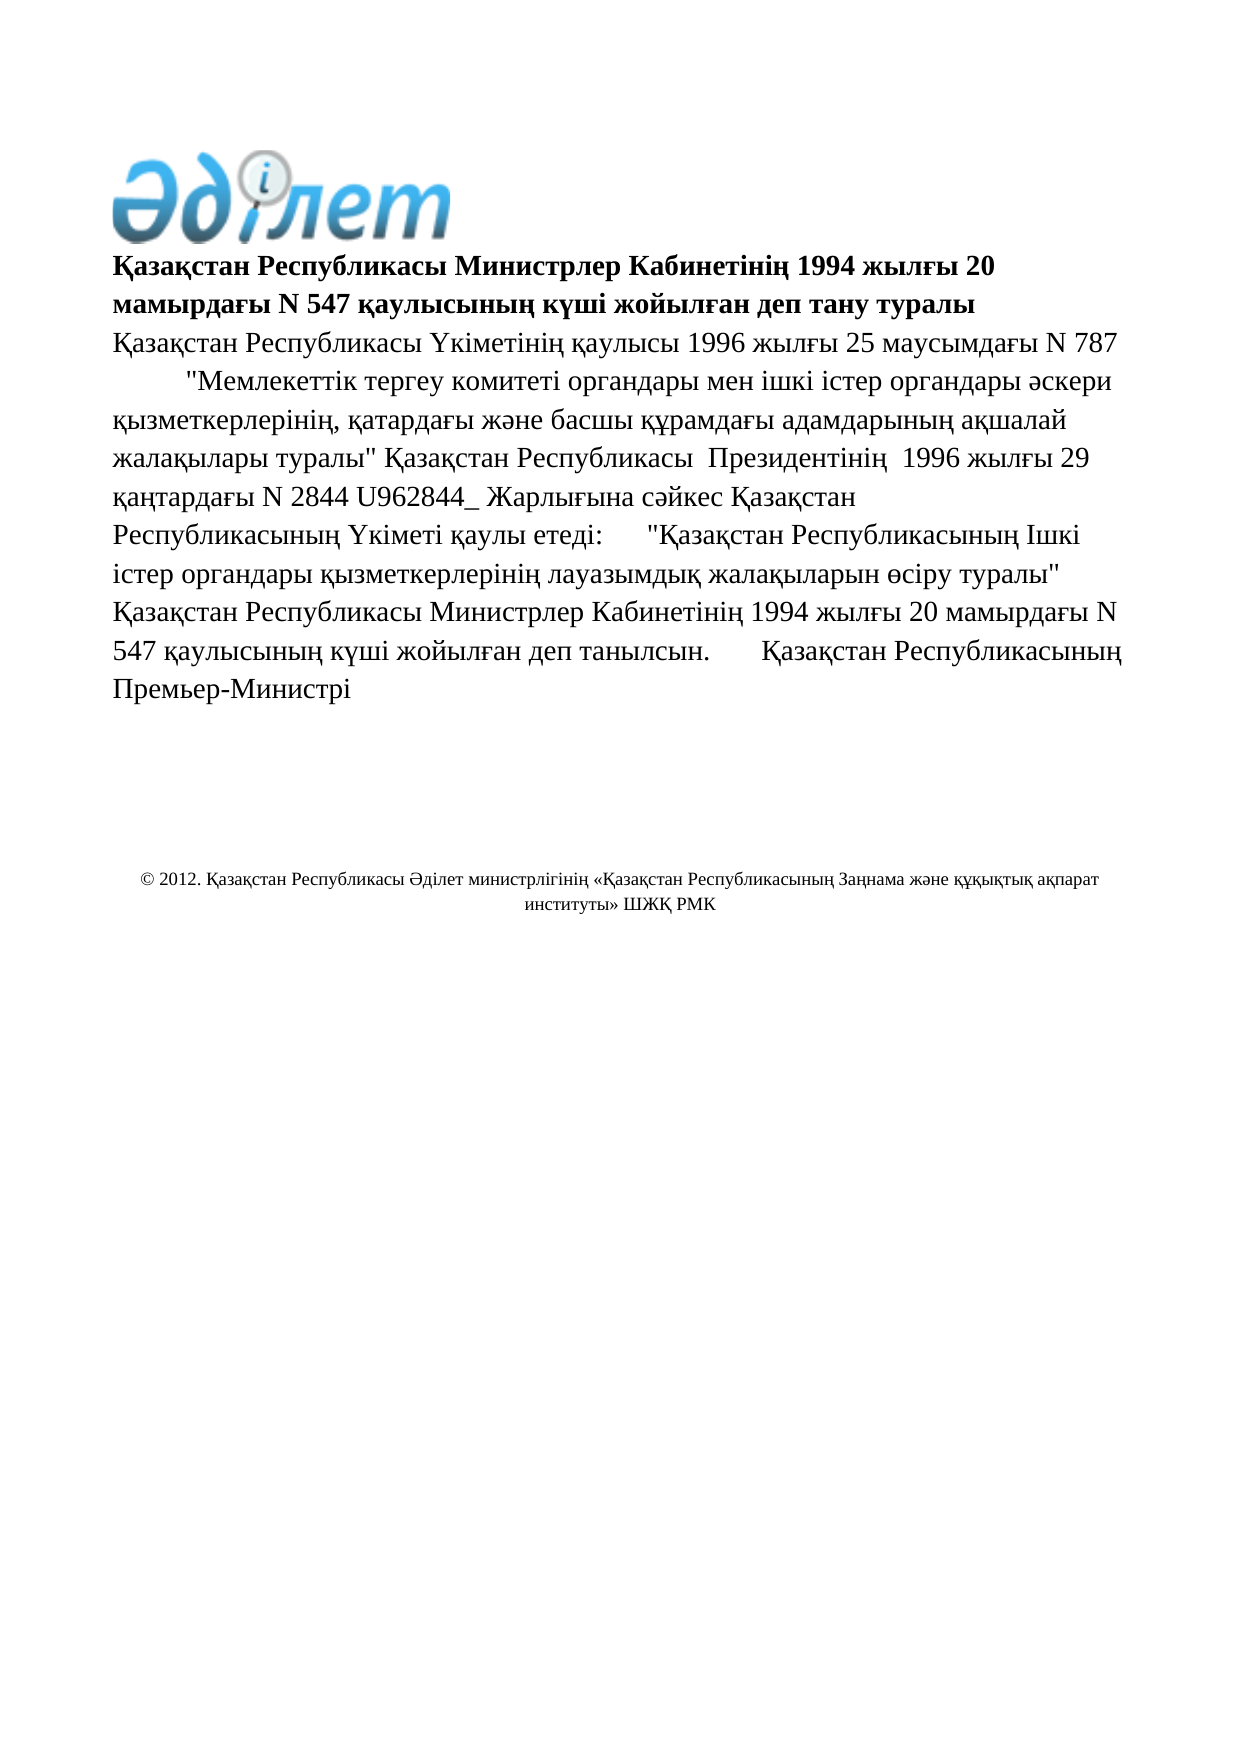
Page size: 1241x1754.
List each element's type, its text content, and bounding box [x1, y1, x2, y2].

text Қазақстан Республикасы Министрлер Кабинетiнiң 1994 жылғы 20 мамырдағы N 547 қаулысының күшi жойылған деп тану туралы [112, 248, 1128, 320]
text © 2012. Қазақстан Республикасы Әділет министрлігінің «Қазақстан Республикасының Заңнама және құқықтық ақпарат институты» ШЖҚ РМК [112, 868, 1128, 915]
text "Мемлекеттiк тергеу комитетi органдары мен iшкi iстер органдары әскери қызметкерлерiнiң, қатардағы және басшы құрамдағы адамдарының ақшалай жалақылары туралы" Қазақстан Республикасы Президентiнiң 1996 жылғы 29 қаңтардағы N 2844 U962844_ Жарлығына сәйкес Қазақстан [112, 363, 1128, 512]
picture [112, 150, 451, 244]
text Қазақстан Республикасы Үкiметiнiң қаулысы 1996 жылғы 25 маусымдағы N 787 [112, 325, 1128, 358]
text Республикасының Үкiметi қаулы етедi: "Қазақстан Республикасының Iшкi iстер органдары қызметкерлерiнiң лауазымдық жалақыларын өсiру туралы" Қазақстан Республикасы Министрлер Кабинетiнiң 1994 жылғы 20 мамырдағы N 547 қаулысының күшi жойылған деп танылсын. Қазақстан Республикасының Премьер-Министрi [112, 517, 1128, 705]
